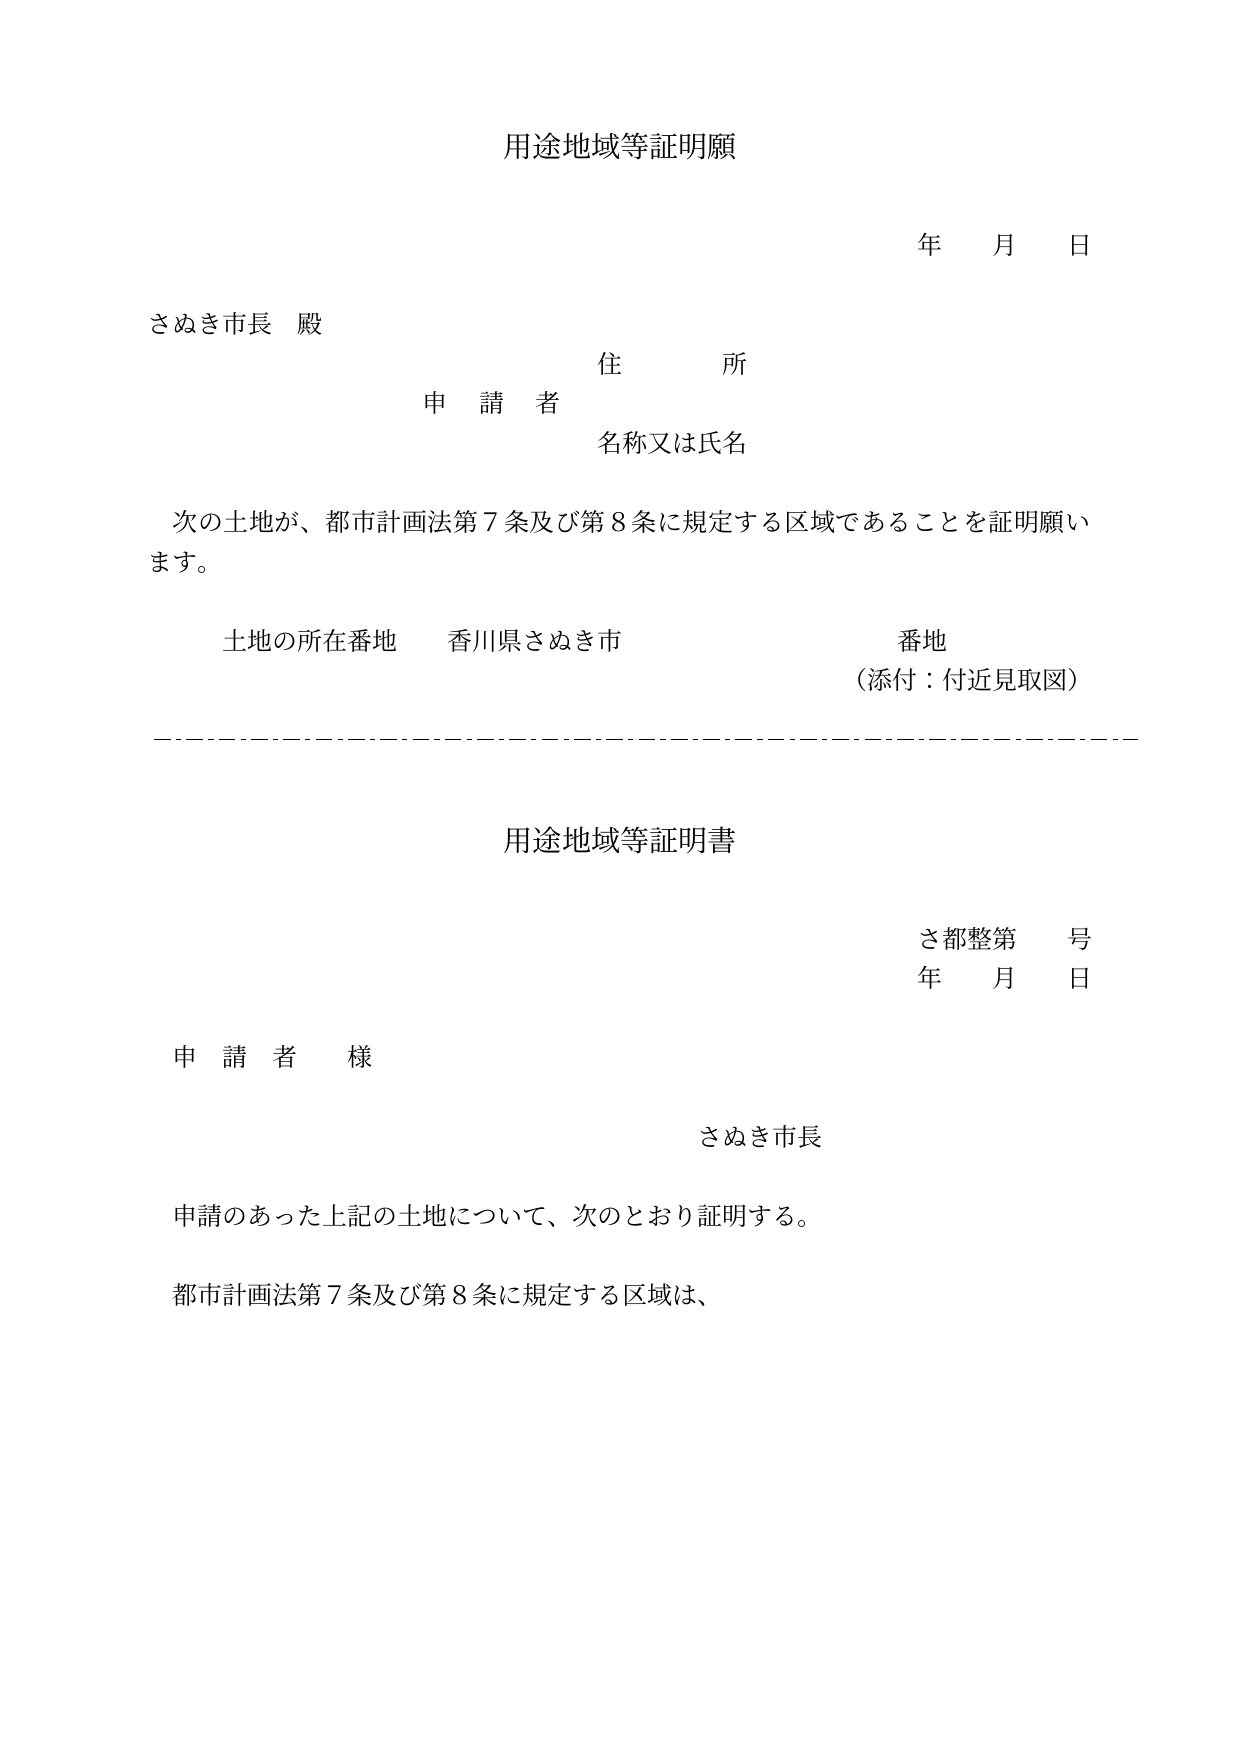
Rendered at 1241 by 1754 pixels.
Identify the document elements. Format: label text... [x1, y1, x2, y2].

text さ都整第 号 [148, 918, 1092, 957]
text 都市計画法第７条及び第８条に規定する区域は、 [148, 1274, 1092, 1313]
text （添付：付近見取図） [148, 659, 1092, 699]
text 土地の所在番地 香川県さぬき市 番地 [223, 620, 1092, 659]
text 年 月 日 [148, 224, 1092, 263]
text 申 請 者 [148, 382, 1092, 422]
text 用途地域等証明願 [148, 105, 1092, 184]
text 住 所 [148, 343, 1092, 382]
text 次の土地が、都市計画法第７条及び第８条に規定する区域であることを証明願います。 [148, 501, 1092, 580]
text 申 請 者 様 [173, 1036, 1092, 1076]
table_header [154, 739, 1138, 779]
text さぬき市長 [148, 1116, 1042, 1155]
text 用途地域等証明書 [148, 799, 1092, 878]
text 申請のあった上記の土地について、次のとおり証明する。 [148, 1195, 1092, 1234]
text 名称又は氏名 [148, 422, 1092, 461]
text 年 月 日 [148, 957, 1092, 997]
text さぬき市長 殿 [148, 303, 1092, 343]
